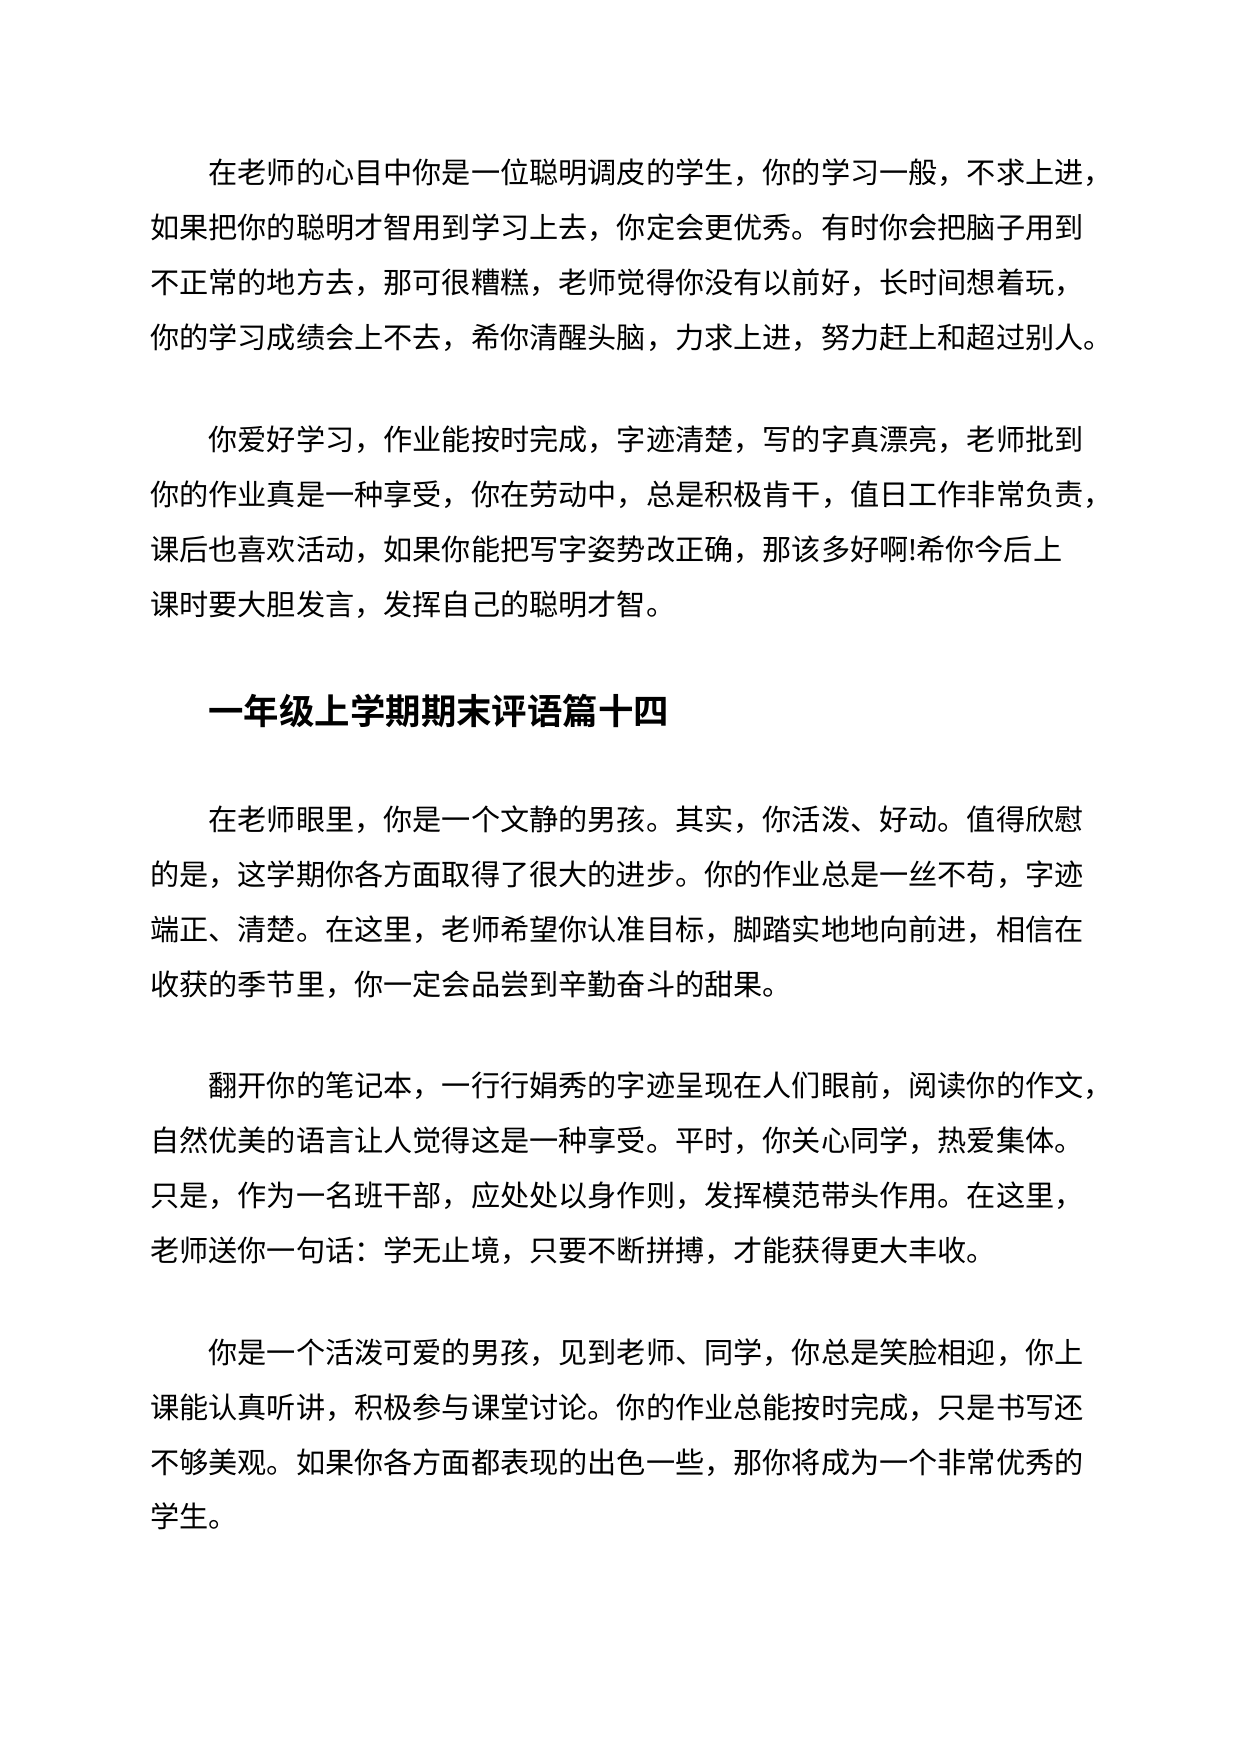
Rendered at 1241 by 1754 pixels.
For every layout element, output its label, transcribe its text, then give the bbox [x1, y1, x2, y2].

text 你爱好学习，作业能按时完成，字迹清楚，写的字真漂亮，老师批到你的作业真是一种享受，你在劳动中，总是积极肯干，值日工作非常负责，课后也喜欢活动，如果你能把写字姿势改正确，那该多好啊!希你今后上课时要大胆发言，发挥自己的聪明才智。 [150, 416, 1090, 623]
text 一年级上学期期末评语篇十四 [150, 683, 1090, 734]
text 在老师的心目中你是一位聪明调皮的学生，你的学习一般，不求上进，如果把你的聪明才智用到学习上去，你定会更优秀。有时你会把脑子用到不正常的地方去，那可很糟糕，老师觉得你没有以前好，长时间想着玩，你的学习成绩会上不去，希你清醒头脑，力求上进，努力赶上和超过别人。 [150, 150, 1090, 357]
text 翻开你的笔记本，一行行娟秀的字迹呈现在人们眼前，阅读你的作文，自然优美的语言让人觉得这是一种享受。平时，你关心同学，热爱集体。只是，作为一名班干部，应处处以身作则，发挥模范带头作用。在这里，老师送你一句话：学无止境，只要不断拼搏，才能获得更大丰收。 [150, 1063, 1090, 1270]
text 你是一个活泼可爱的男孩，见到老师、同学，你总是笑脸相迎，你上课能认真听讲，积极参与课堂讨论。你的作业总能按时完成，只是书写还不够美观。如果你各方面都表现的出色一些，那你将成为一个非常优秀的学生。 [150, 1329, 1090, 1536]
text 在老师眼里，你是一个文静的男孩。其实，你活泼、好动。值得欣慰的是，这学期你各方面取得了很大的进步。你的作业总是一丝不苟，字迹端正、清楚。在这里，老师希望你认准目标，脚踏实地地向前进，相信在收获的季节里，你一定会品尝到辛勤奋斗的甜果。 [150, 796, 1090, 1003]
